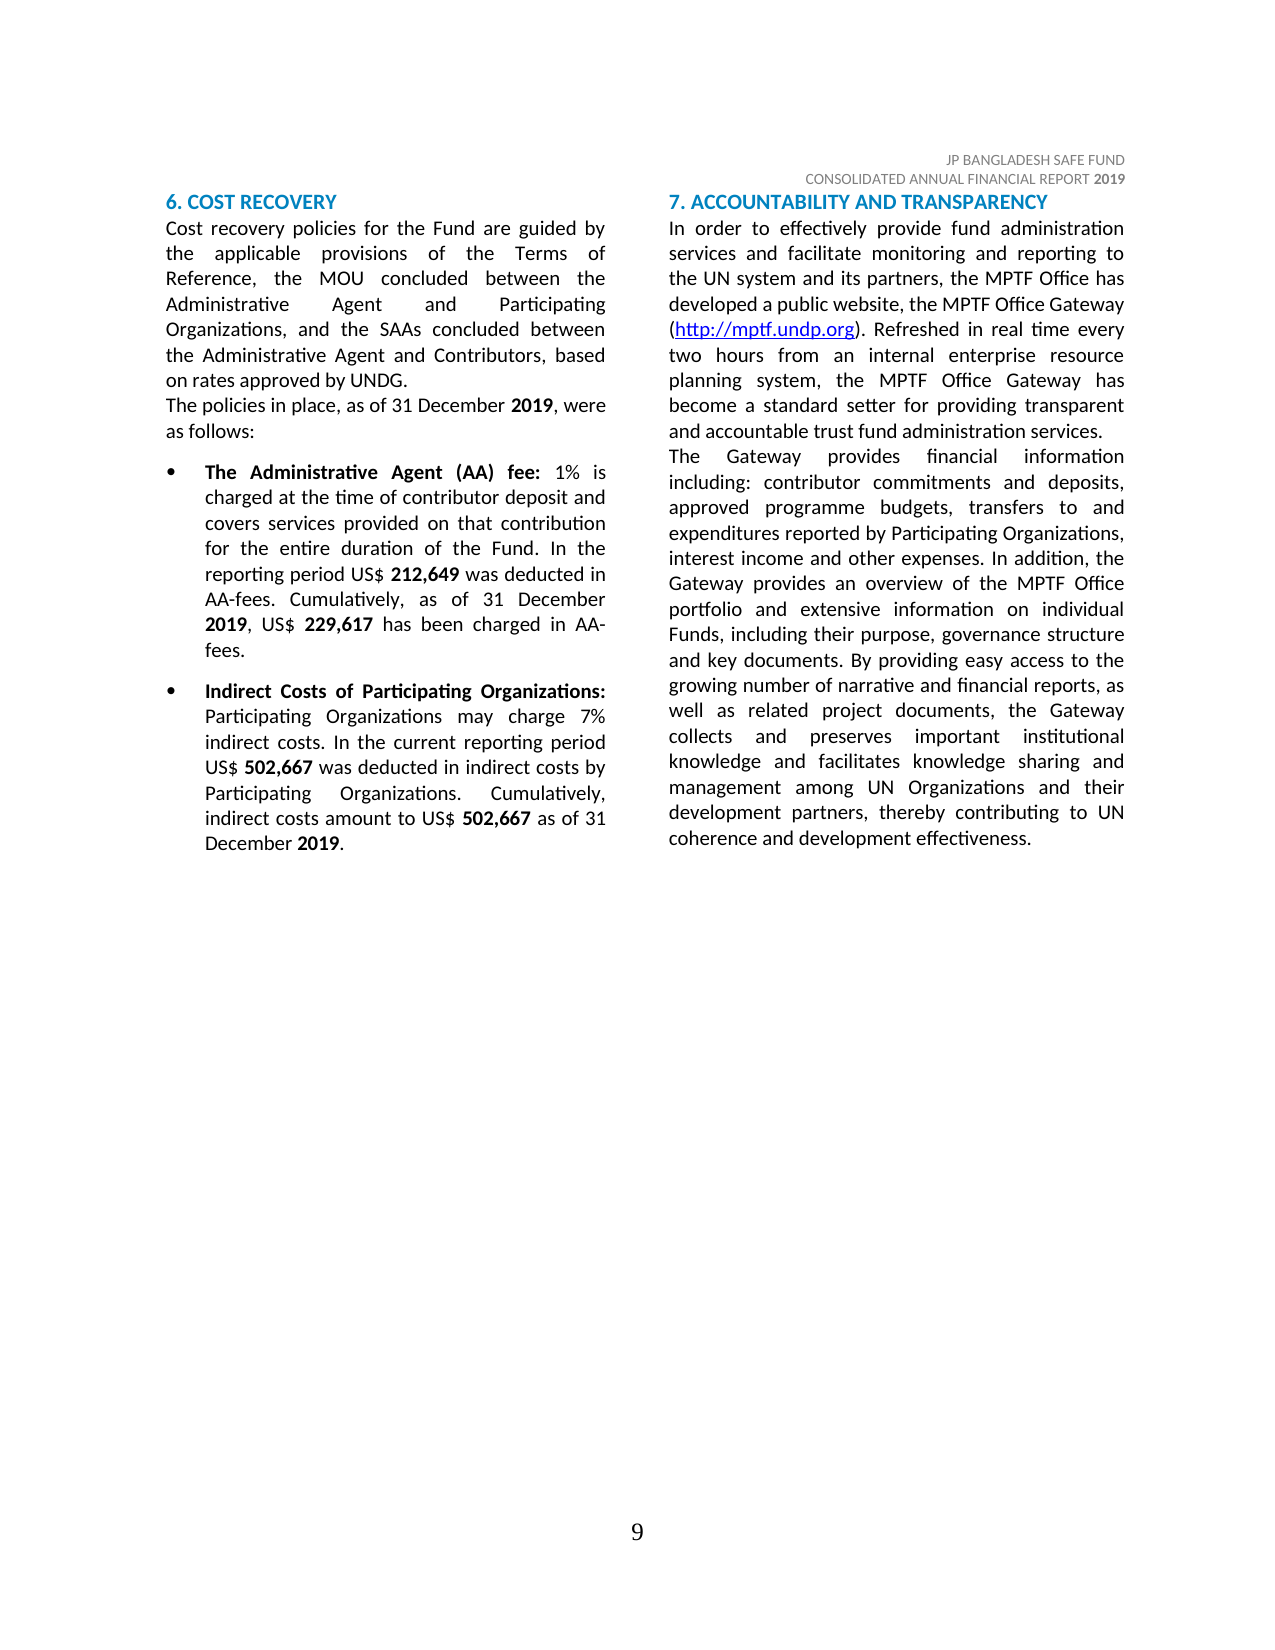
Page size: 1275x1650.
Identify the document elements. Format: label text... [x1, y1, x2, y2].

table_header 7. ACCOUNTABILITY AND TRANSPARENCY In order to effectively provide fund administration services and facilitate monitoring and reporting to the UN system and its partners, the MPTF Office has developed a public website, the MPTF Office Gateway (http://mptf.undp.org). Refreshed in real time every two hours from an internal enterprise resource planning system, the MPTF Office Gateway has become a standard setter for providing transparent and accountable trust fund administration services. The Gateway provides financial information including: contributor commitments and deposits, approved programme budgets, transfers to and expenditures reported by Participating Organizations, interest income and other expenses. In addition, the Gateway provides an overview of the MPTF Office portfolio and extensive information on individual Funds, including their purpose, governance structure and key documents. By providing easy access to the growing number of narrative and financial reports, as well as related project documents, the Gateway collects and preserves important institutional knowledge and facilitates knowledge sharing and management among UN Organizations and their development partners, thereby contributing to UN coherence and development effectiveness. [638, 188, 1125, 885]
table_header 6. COST RECOVERY Cost recovery policies for the Fund are guided by the applicable provisions of the Terms of Reference, the MOU concluded between the Administrative Agent and Participating Organizations, and the SAAs concluded between the Administrative Agent and Contributors, based on rates approved by UNDG. The policies in place, as of 31 December 2019, were as follows: The Administrative Agent (AA) fee: 1% is charged at the time of contributor deposit and covers services provided on that contribution for the entire duration of the Fund. In the reporting period US$ 212,649 was deducted in AA-fees. Cumulatively, as of 31 December 2019, US$ 229,617 has been charged in AA-fees. Indirect Costs of Participating Organizations: Participating Organizations may charge 7% indirect costs. In the current reporting period US$ 502,667 was deducted in indirect costs by Participating Organizations. Cumulatively, indirect costs amount to US$ 502,667 as of 31 December 2019. [150, 188, 637, 885]
text JP BANGLADESH SAFE FUND CONSOLIDATED ANNUAL FINANCIAL REPORT 2019 [150, 150, 1125, 188]
